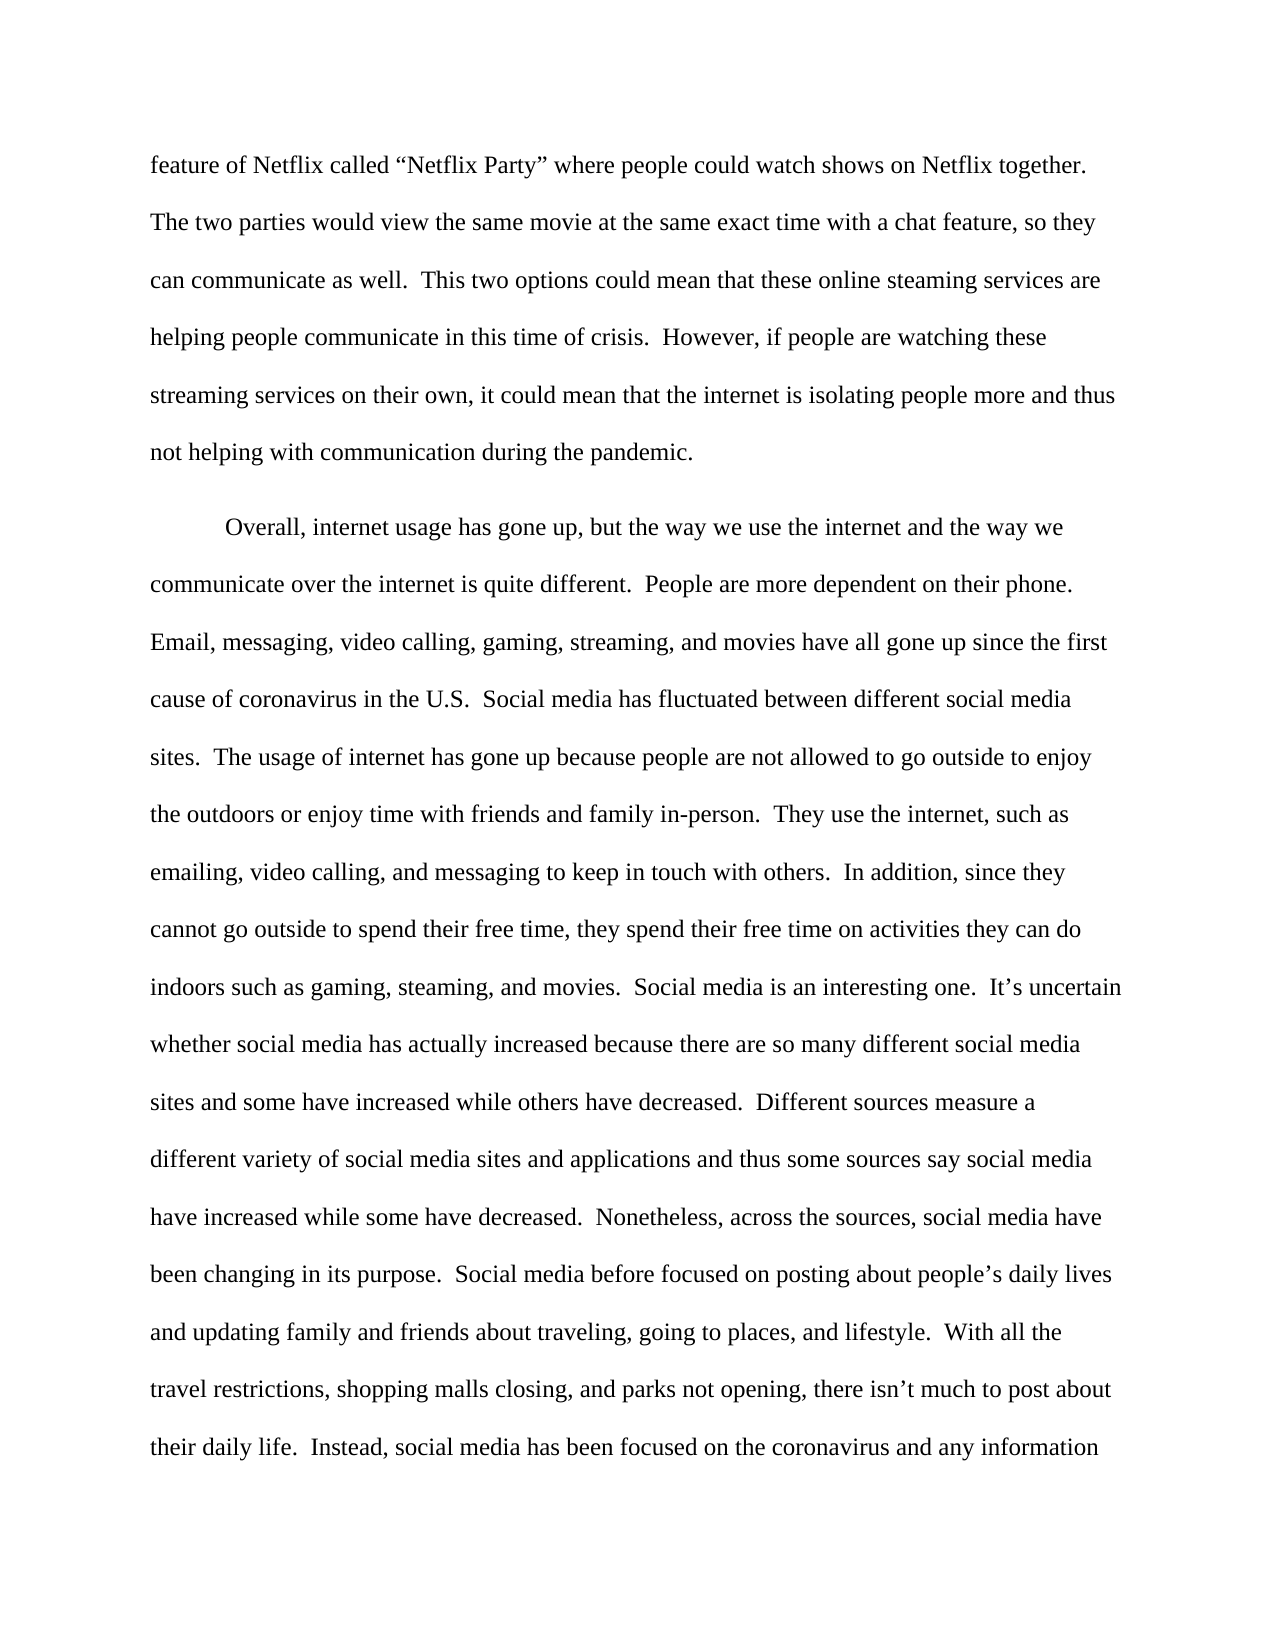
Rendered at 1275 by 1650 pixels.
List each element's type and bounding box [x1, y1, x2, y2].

text [150, 150, 1125, 466]
text [150, 512, 1125, 1460]
